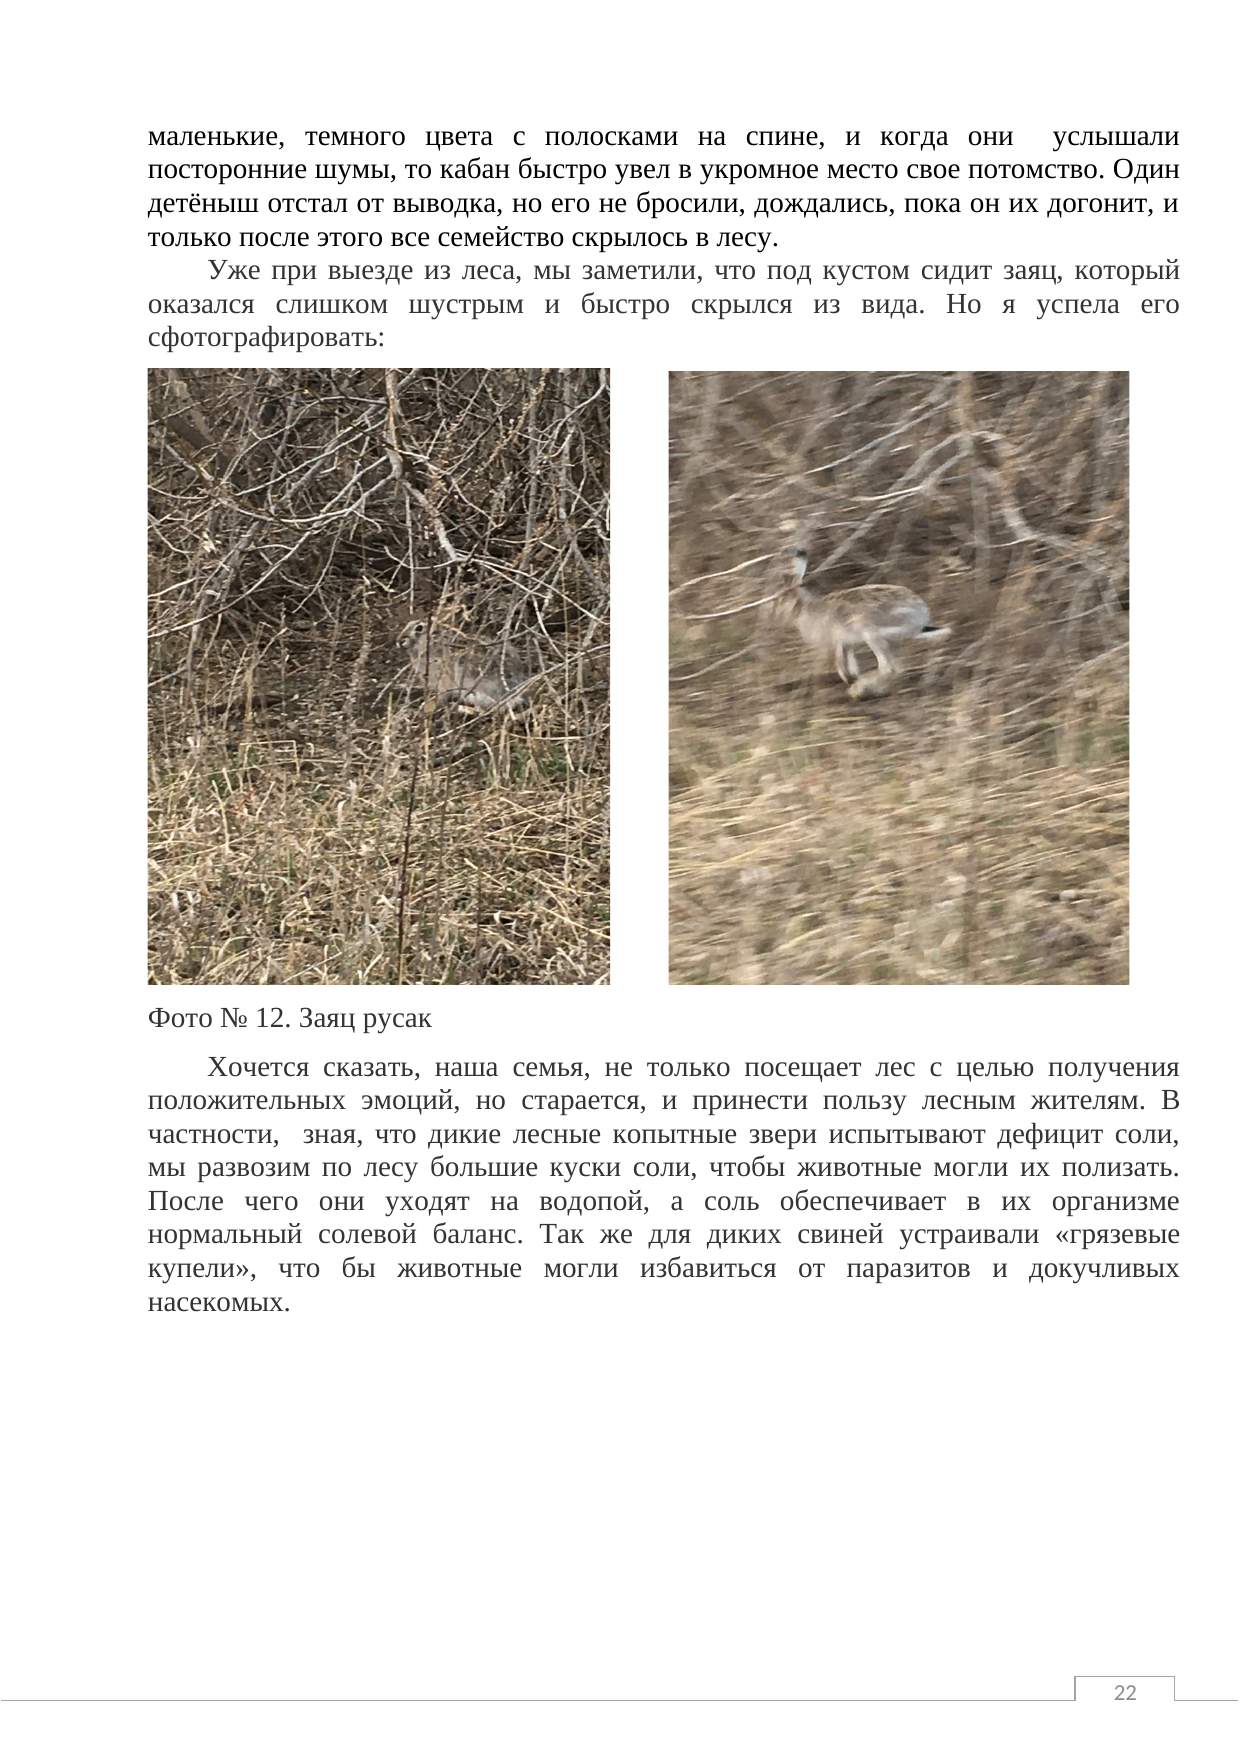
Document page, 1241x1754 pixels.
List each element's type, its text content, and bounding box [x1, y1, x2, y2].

text Хочется сказать, наша семья, не только посещает лес с целью получения положительных эмоций, но старается, и принести пользу лесным жителям. В частности, зная, что дикие лесные копытные звери испытывают дефицит соли, мы развозим по лесу большие куски соли, чтобы животные могли их полизать. После чего они уходят на водопой, а соль обеспечивает в их организме нормальный солевой баланс. Так же для диких свиней устраивали «грязевые купели», что бы животные могли избавиться от паразитов и докучливых насекомых. [148, 1049, 1181, 1317]
picture [668, 371, 1130, 985]
picture [147, 368, 611, 985]
text Уже при выезде из леса, мы заметили, что под кустом сидит заяц, который оказался слишком шустрым и быстро скрылся из вида. Но я успела его сфотографировать: [148, 252, 1181, 353]
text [148, 118, 1181, 252]
text Фото № 12. Заяц русак [148, 1000, 1181, 1033]
